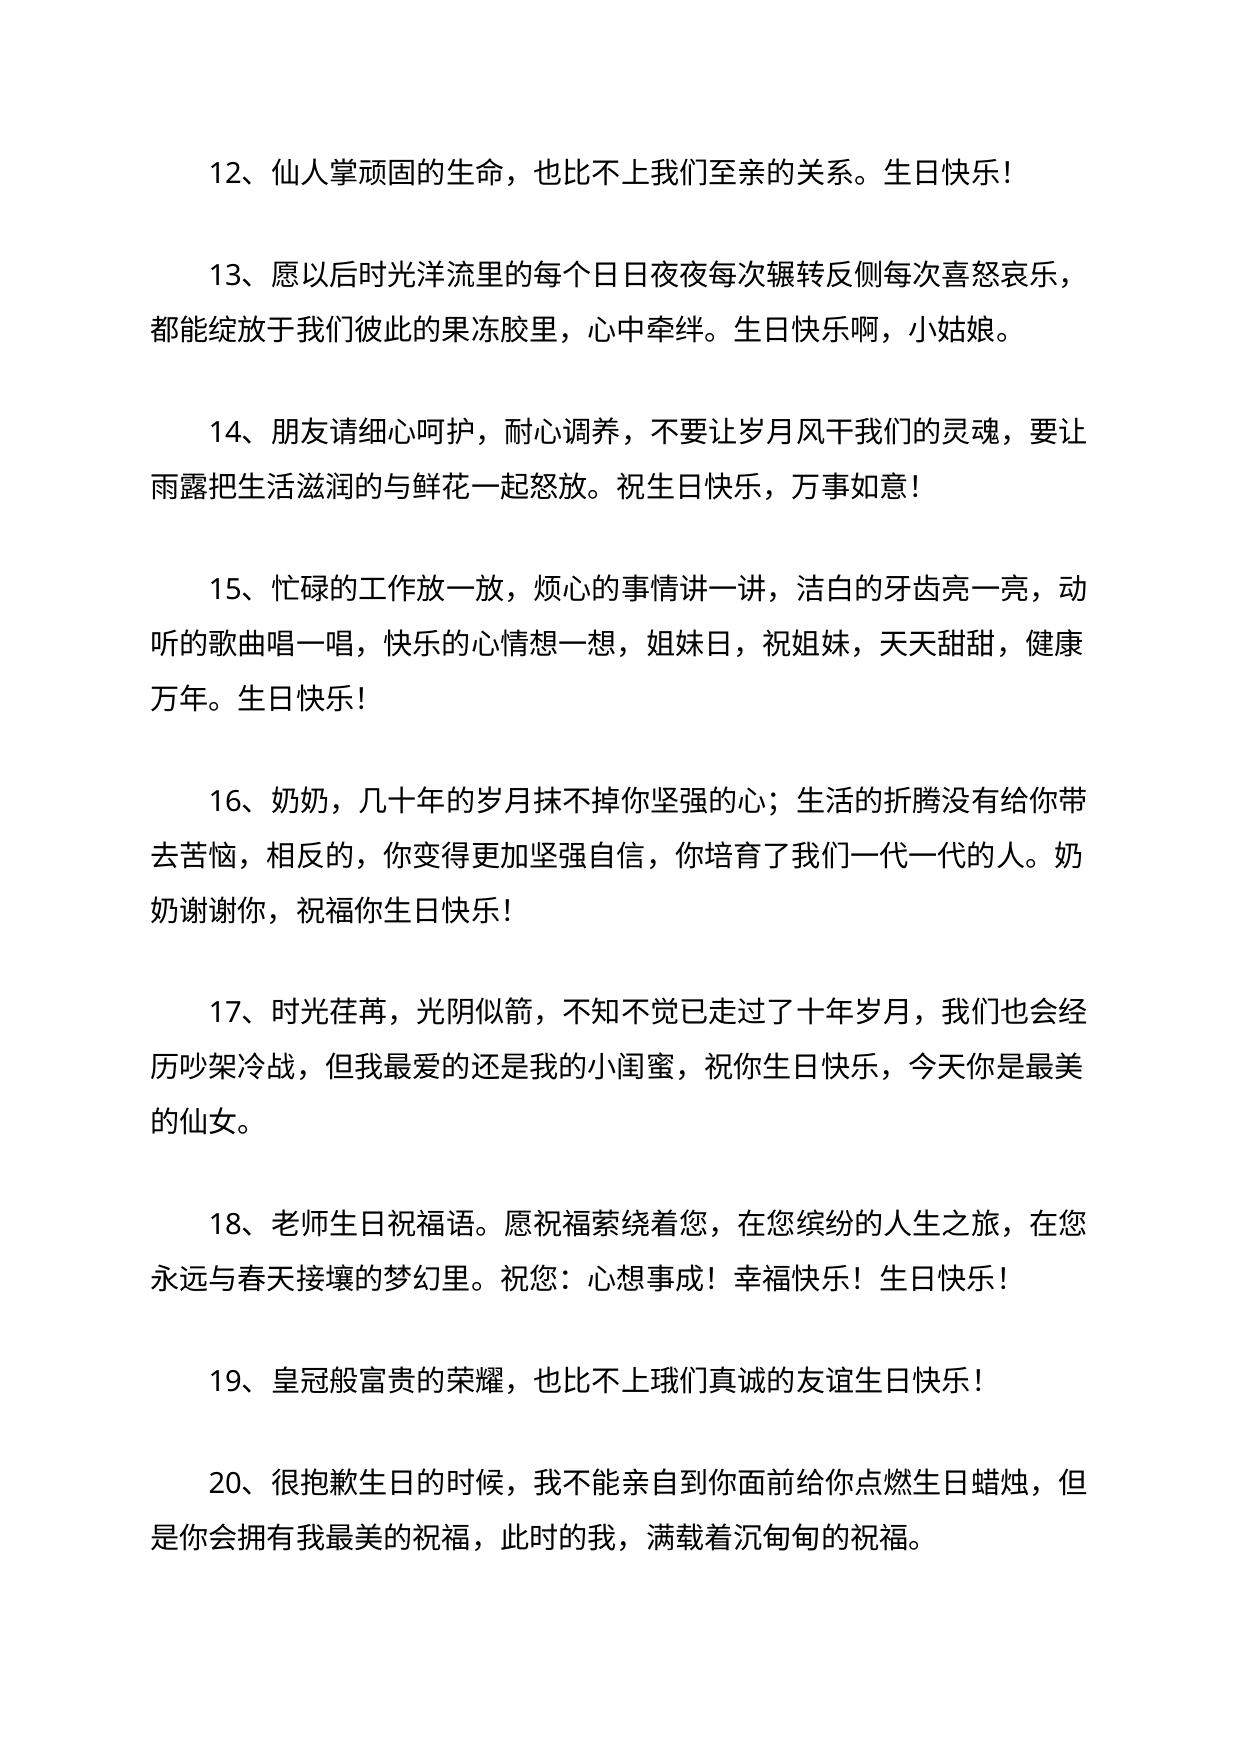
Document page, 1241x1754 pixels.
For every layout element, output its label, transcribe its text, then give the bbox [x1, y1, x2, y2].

text 18、老师生日祝福语。愿祝福萦绕着您，在您缤纷的人生之旅，在您永远与春天接壤的梦幻里。祝您：心想事成！幸福快乐！生日快乐！ [150, 1201, 1090, 1298]
text 13、愿以后时光洋流里的每个日日夜夜每次辗转反侧每次喜怒哀乐，都能绽放于我们彼此的果冻胶里，心中牵绊。生日快乐啊，小姑娘。 [150, 252, 1090, 349]
text 20、很抱歉生日的时候，我不能亲自到你面前给你点燃生日蜡烛，但是你会拥有我最美的祝福，此时的我，满载着沉甸甸的祝福。 [150, 1459, 1090, 1557]
text 12、仙人掌顽固的生命，也比不上我们至亲的关系。生日快乐！ [150, 150, 1090, 192]
text 14、朋友请细心呵护，耐心调养，不要让岁月风干我们的灵魂，要让雨露把生活滋润的与鲜花一起怒放。祝生日快乐，万事如意！ [150, 409, 1090, 506]
text 19、皇冠般富贵的荣耀，也比不上珴们真诚的友谊生日快乐！ [150, 1357, 1090, 1400]
text 15、忙碌的工作放一放，烦心的事情讲一讲，洁白的牙齿亮一亮，动听的歌曲唱一唱，快乐的心情想一想，姐妹日，祝姐妹，天天甜甜，健康万年。生日快乐！ [150, 566, 1090, 718]
text 17、时光荏苒，光阴似箭，不知不觉已走过了十年岁月，我们也会经历吵架冷战，但我最爱的还是我的小闺蜜，祝你生日快乐，今天你是最美的仙女。 [150, 989, 1090, 1141]
text 16、奶奶，几十年的岁月抹不掉你坚强的心；生活的折腾没有给你带去苦恼，相反的，你变得更加坚强自信，你培育了我们一代一代的人。奶奶谢谢你，祝福你生日快乐！ [150, 777, 1090, 929]
